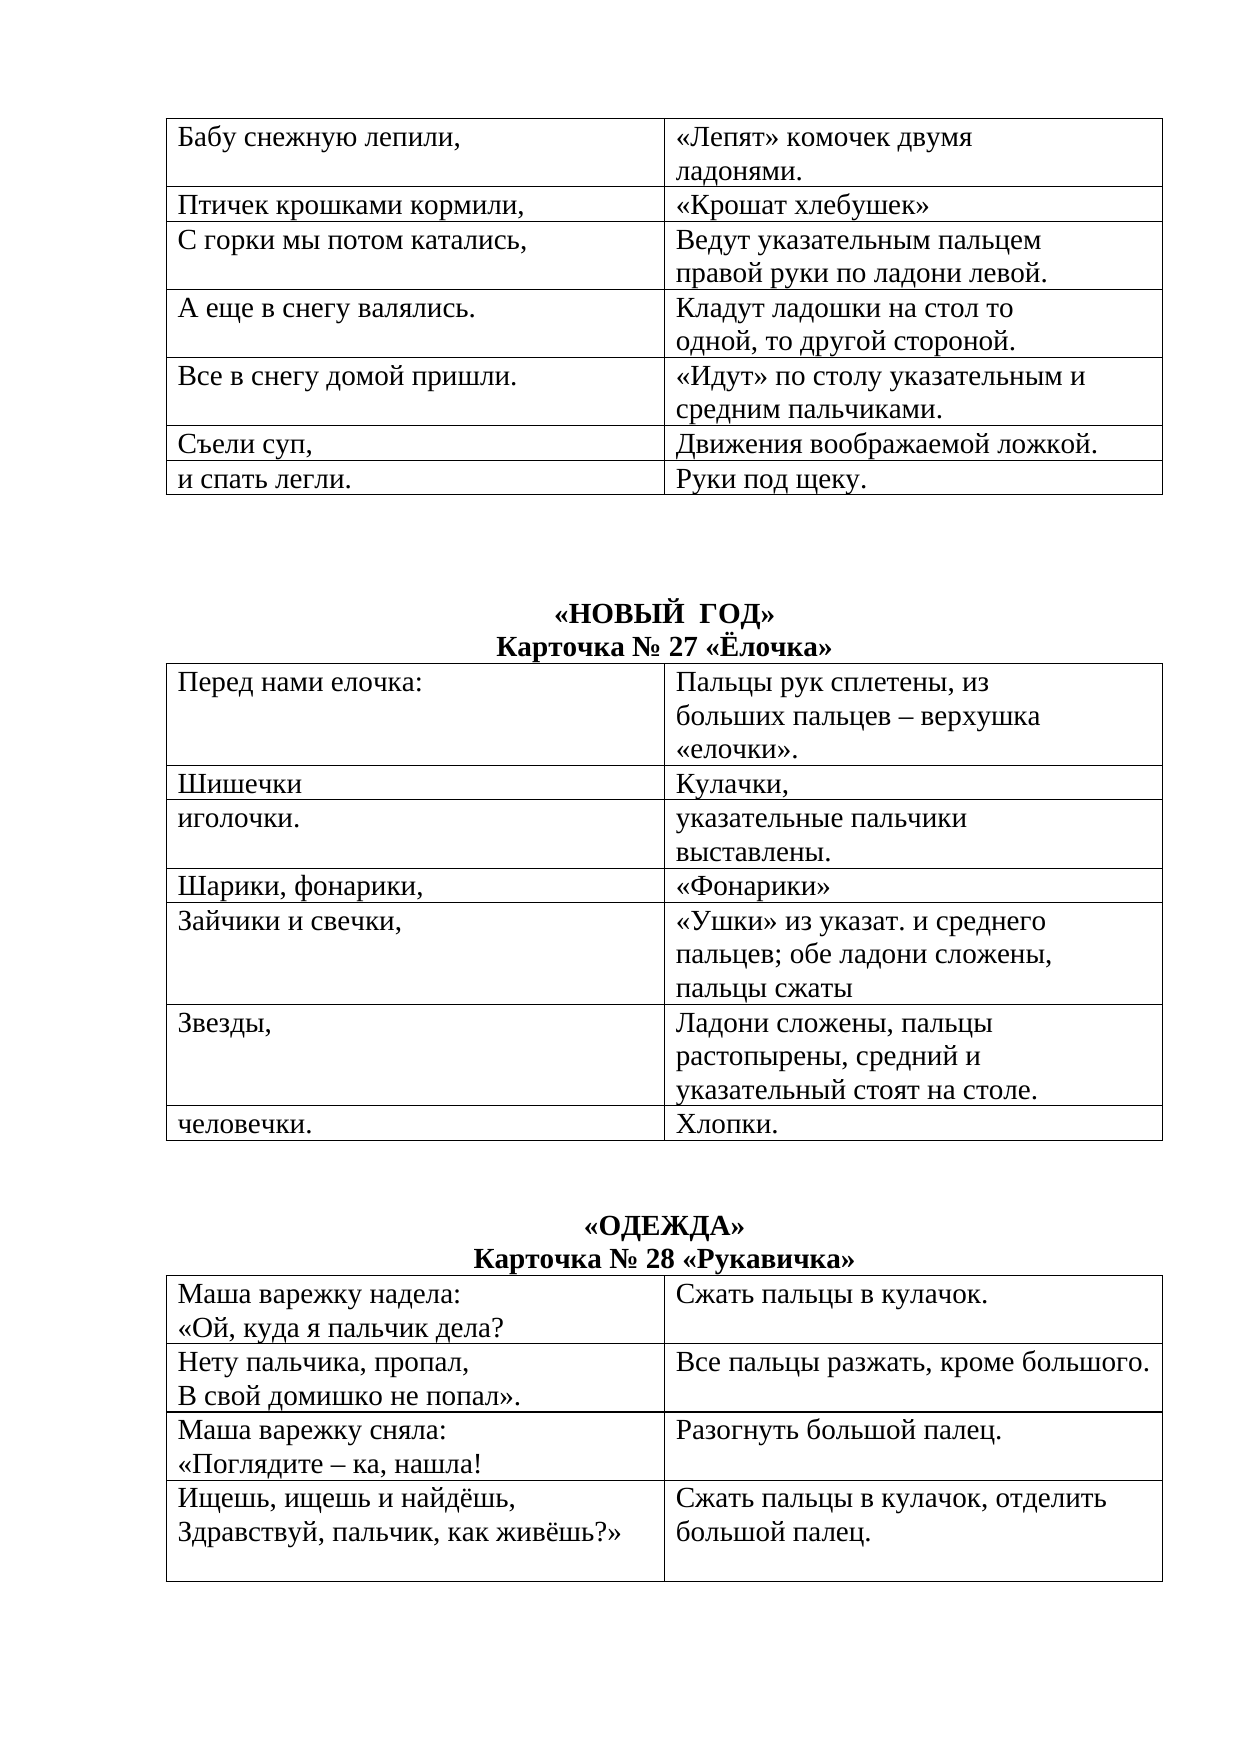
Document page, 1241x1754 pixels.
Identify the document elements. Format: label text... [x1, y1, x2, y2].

table_cell Ищешь, ищешь и найдёшь, Здравствуй, пальчик, как живёшь?» [167, 1481, 664, 1581]
text «НОВЫЙ ГОД» [177, 596, 1152, 629]
table_cell Нету пальчика, пропал, В свой домишко не попал». [167, 1344, 664, 1411]
table_cell человечки. [167, 1106, 664, 1140]
table_header Маша варежку надела: «Ой, куда я пальчик дела? [167, 1276, 664, 1343]
table_header Сжать пальцы в кулачок. [665, 1276, 1162, 1343]
table_cell Бабу снежную лепили, [167, 119, 664, 186]
table_cell Маша варежку сняла: «Поглядите – ка, нашла! [167, 1413, 664, 1479]
table_cell Кулачки, [665, 766, 1162, 799]
table_cell Ведут указательным пальцем правой руки по ладони левой. [665, 222, 1162, 289]
table_cell «Крошат хлебушек» [665, 187, 1162, 221]
text Карточка № 28 «Рукавичка» [177, 1242, 1152, 1275]
table_cell Сжать пальцы в кулачок, отделить большой палец. [665, 1481, 1162, 1581]
table_cell «Лепят» комочек двумя ладонями. [665, 119, 1162, 186]
table_cell Ладони сложены, пальцы растопырены, средний и указательный стоят на столе. [665, 1005, 1162, 1105]
table_cell иголочки. [167, 800, 664, 867]
table_cell Шишечки [167, 766, 664, 799]
table_header Перед нами елочка: [167, 664, 664, 765]
table_cell С горки мы потом катались, [167, 222, 664, 289]
table_cell Все пальцы разжать, кроме большого. [665, 1344, 1162, 1411]
table_cell А еще в снегу валялись. [167, 290, 664, 357]
table_cell Звезды, [167, 1005, 664, 1105]
table_cell «Ушки» из указат. и среднего пальцев; обе ладони сложены, пальцы сжаты [665, 903, 1162, 1004]
table_cell «Фонарики» [665, 869, 1162, 902]
table_cell Птичек крошками кормили, [167, 187, 664, 221]
text «ОДЕЖДА» [177, 1208, 1152, 1242]
table_cell Движения воображаемой ложкой. [665, 426, 1162, 460]
table_cell Разогнуть большой палец. [665, 1413, 1162, 1479]
table_header Пальцы рук сплетены, из больших пальцев – верхушка «елочки». [665, 664, 1162, 765]
table_cell «Идут» по столу указательным и средним пальчиками. [665, 358, 1162, 425]
table_cell Кладут ладошки на стол то одной, то другой стороной. [665, 290, 1162, 357]
table_cell Зайчики и свечки, [167, 903, 664, 1004]
table_cell и спать легли. [167, 461, 664, 494]
table_cell Съели суп, [167, 426, 664, 460]
table_cell Хлопки. [665, 1106, 1162, 1140]
table_cell Руки под щеку. [665, 461, 1162, 494]
text Карточка № 27 «Ёлочка» [177, 629, 1152, 663]
table_cell Шарики, фонарики, [167, 869, 664, 902]
table_cell Все в снегу домой пришли. [167, 358, 664, 425]
table_cell указательные пальчики выставлены. [665, 800, 1162, 867]
